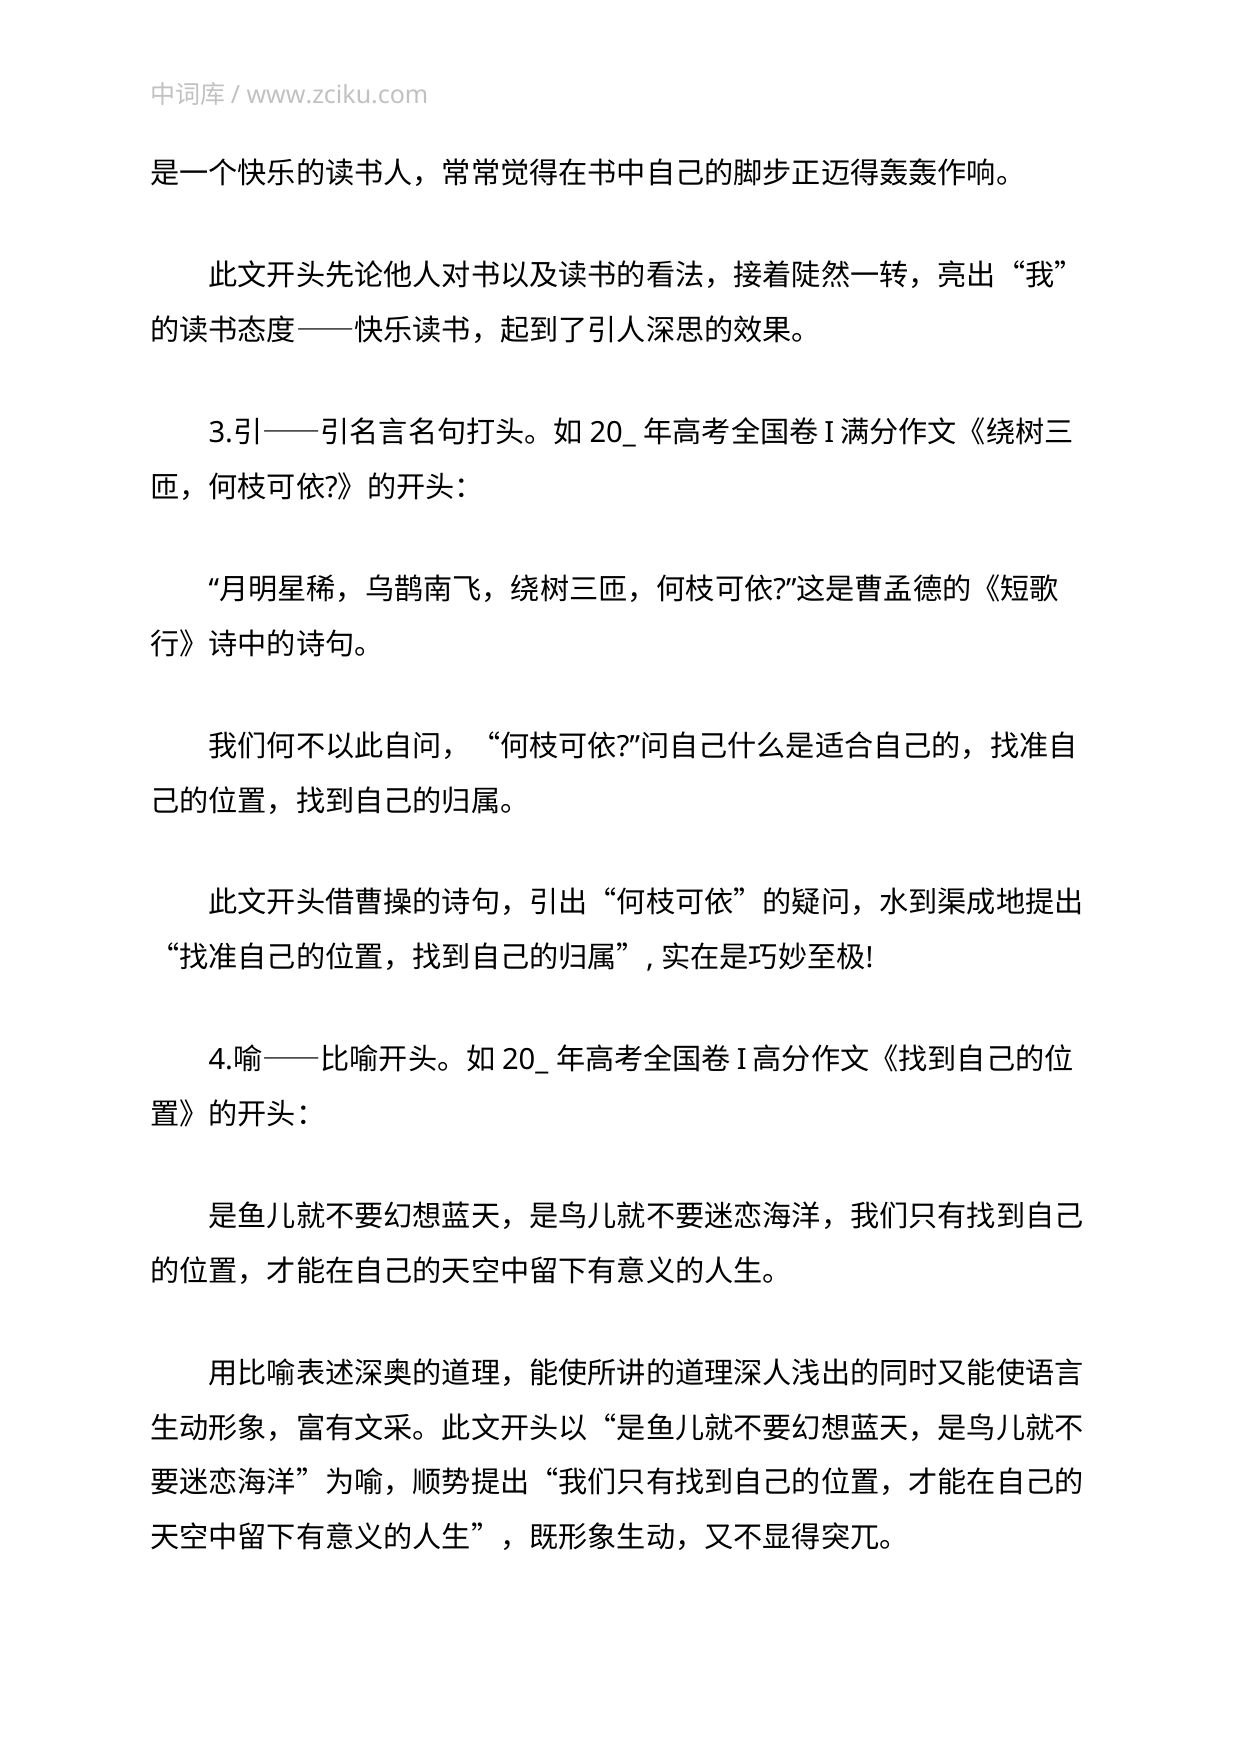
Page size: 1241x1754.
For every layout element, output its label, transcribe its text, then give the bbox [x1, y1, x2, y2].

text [150, 150, 1090, 192]
text 我们何不以此自问，“何枝可依?”问自己什么是适合自己的，找准自己的位置，找到自己的归属。 [150, 722, 1090, 819]
text 4.喻——比喻开头。如 20_ 年高考全国卷I高分作文《找到自己的位置》的开头： [150, 1036, 1090, 1133]
text 是鱼儿就不要幻想蓝天，是鸟儿就不要迷恋海洋，我们只有找到自己的位置，才能在自己的天空中留下有意义的人生。 [150, 1193, 1090, 1290]
text 用比喻表述深奥的道理，能使所讲的道理深人浅出的同时又能使语言生动形象，富有文采。此文开头以“是鱼儿就不要幻想蓝天，是鸟儿就不要迷恋海洋”为喻，顺势提出“我们只有找到自己的位置，才能在自己的天空中留下有意义的人生”，既形象生动，又不显得突兀。 [150, 1349, 1090, 1556]
text 此文开头先论他人对书以及读书的看法，接着陡然一转，亮出“我”的读书态度——快乐读书，起到了引人深思的效果。 [150, 252, 1090, 349]
text 此文开头借曹操的诗句，引出“何枝可依”的疑问，水到渠成地提出“找准自己的位置，找到自己的归属”, 实在是巧妙至极! [150, 879, 1090, 976]
text “月明星稀，乌鹊南飞，绕树三匝，何枝可依?”这是曹孟德的《短歌行》诗中的诗句。 [150, 565, 1090, 663]
text 3.引——引名言名句打头。如 20_ 年高考全国卷I满分作文《绕树三匝，何枝可依?》的开头： [150, 408, 1090, 506]
